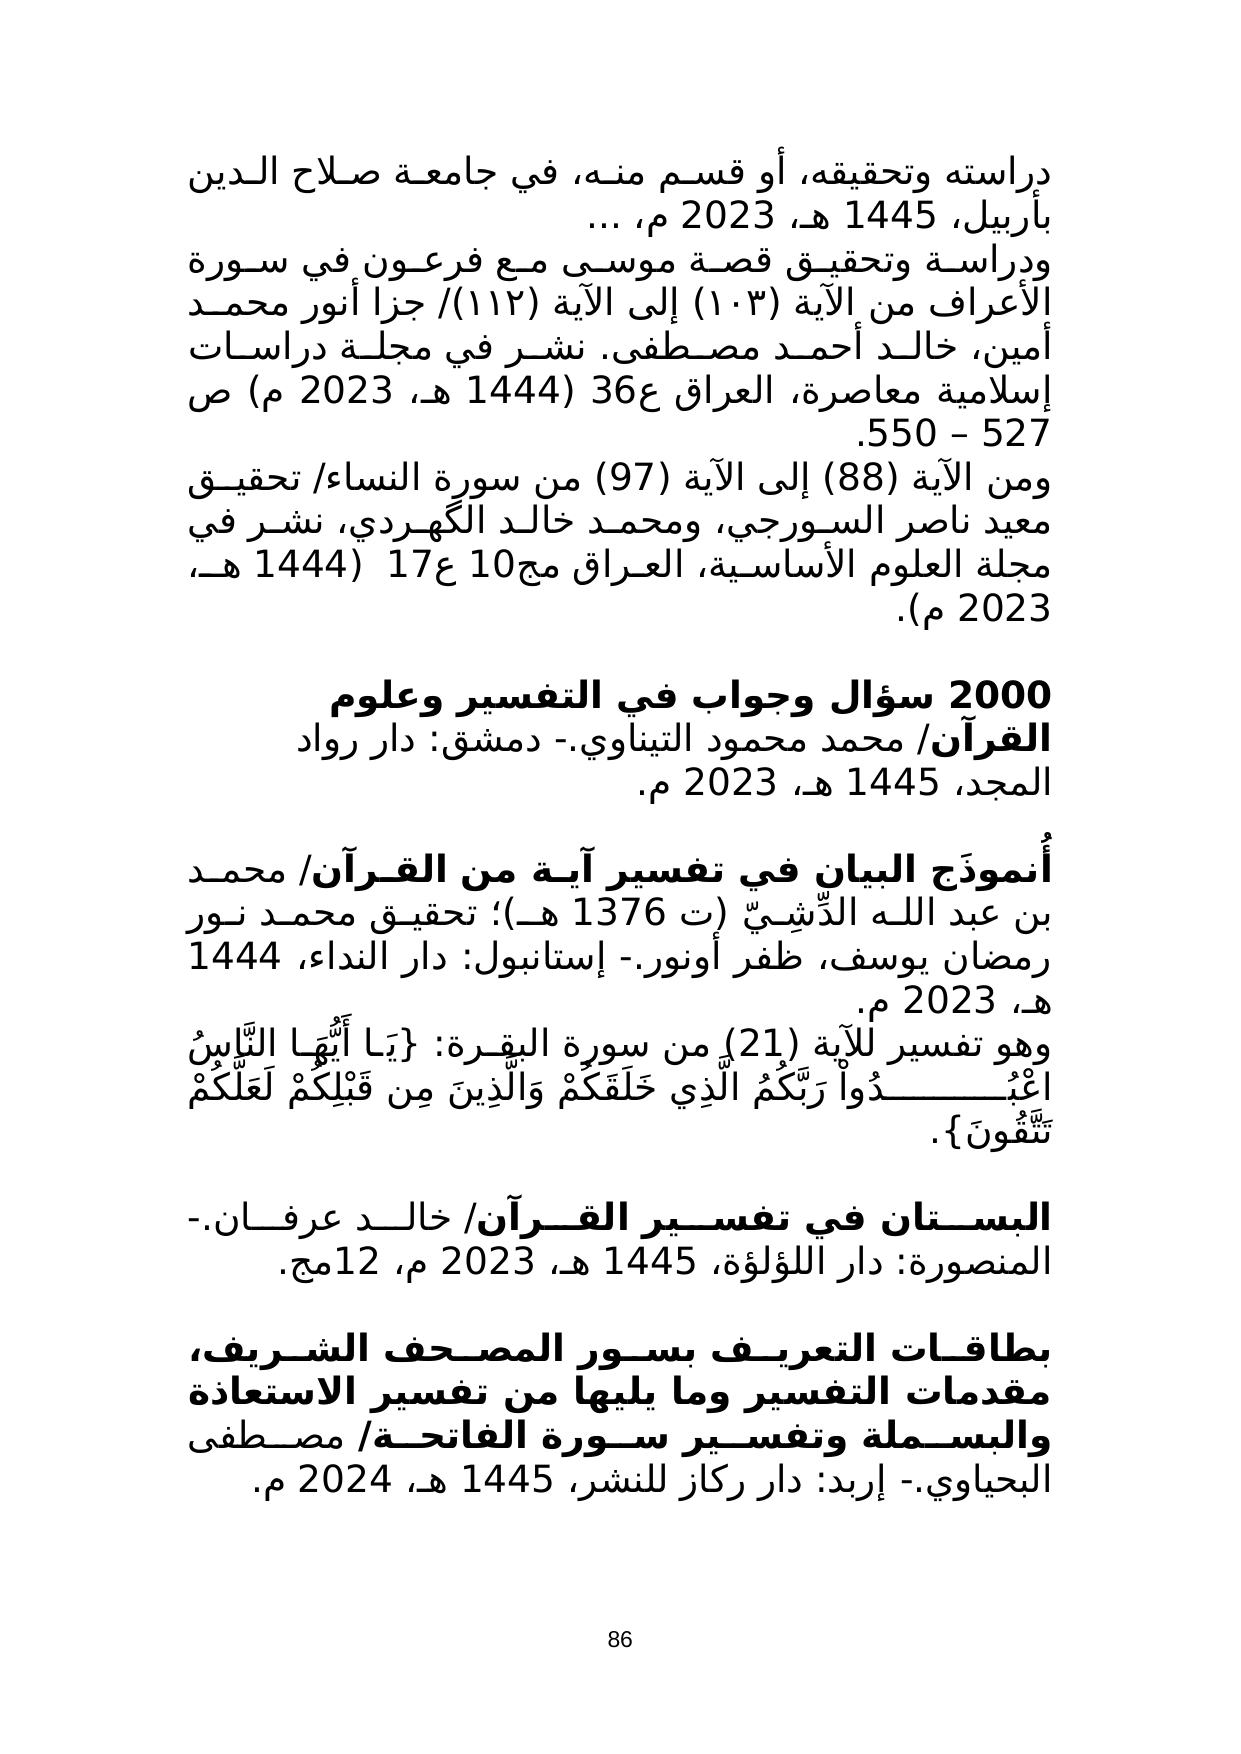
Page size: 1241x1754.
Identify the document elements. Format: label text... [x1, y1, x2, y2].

text وهو تفسير للآية (21) من سورة البقرة: {يَا أَيُّهَا النَّاسُ اعْبُدُواْ رَبَّكُمُ الَّذِي خَلَقَكُمْ وَالَّذِينَ مِن قَبْلِكُمْ لَعَلَّكُمْ تَتَّقُونَ}. [187, 1022, 1053, 1153]
text البستان في تفسير القرآن/ خالد عرفان.- المنصورة: دار اللؤلؤة، 1445 هـ، 2023 م، 12مج. [187, 1196, 1053, 1283]
text ومن الآية (88) إلى الآية (97) من سورة النساء/ تحقيق معيد ناصر السورجي، ومحمد خالد الگهردي، نشر في مجلة العلوم الأساسية، العراق مج10 ع17 (1444 هـ، 2023 م). [187, 456, 1053, 630]
text ودراسة وتحقيق قصة موسى مع فرعون في سورة الأعراف من الآية (١٠٣) إلى الآية (١١٢)/ جزا أنور محمد أمين، خالد أحمد مصطفى. نشر في مجلة دراسات إسلامية معاصرة، العراق ع36 (1444 هـ، 2023 م) ص 527 – 550. [187, 237, 1053, 456]
text أُنموذَج البيان في تفسير آية من القرآن/ محمد بن عبد الله الدِّشِيّ (ت 1376 هـ)؛ تحقيق محمد نور رمضان يوسف، ظفر أونور.- إستانبول: دار النداء، 1444 هـ، 2023 م. [187, 847, 1053, 1022]
text 2000 سؤال وجواب في التفسير وعلوم القرآن/ محمد محمود التيناوي.- دمشق: دار رواد المجد، 1445 هـ، 2023 م. [187, 673, 1053, 804]
text دراسته وتحقيقه، أو قسم منه، في جامعة صلاح الدين بأربيل، 1445 هـ، 2023 م، ... [187, 150, 1053, 237]
text بطاقات التعريف بسور المصحف الشريف، مقدمات التفسير وما يليها من تفسير الاستعاذة والبسملة وتفسير سورة الفاتحة/ مصطفى البحياوي.- إربد: دار ركاز للنشر، 1445 هـ، 2024 م. [187, 1326, 1053, 1501]
